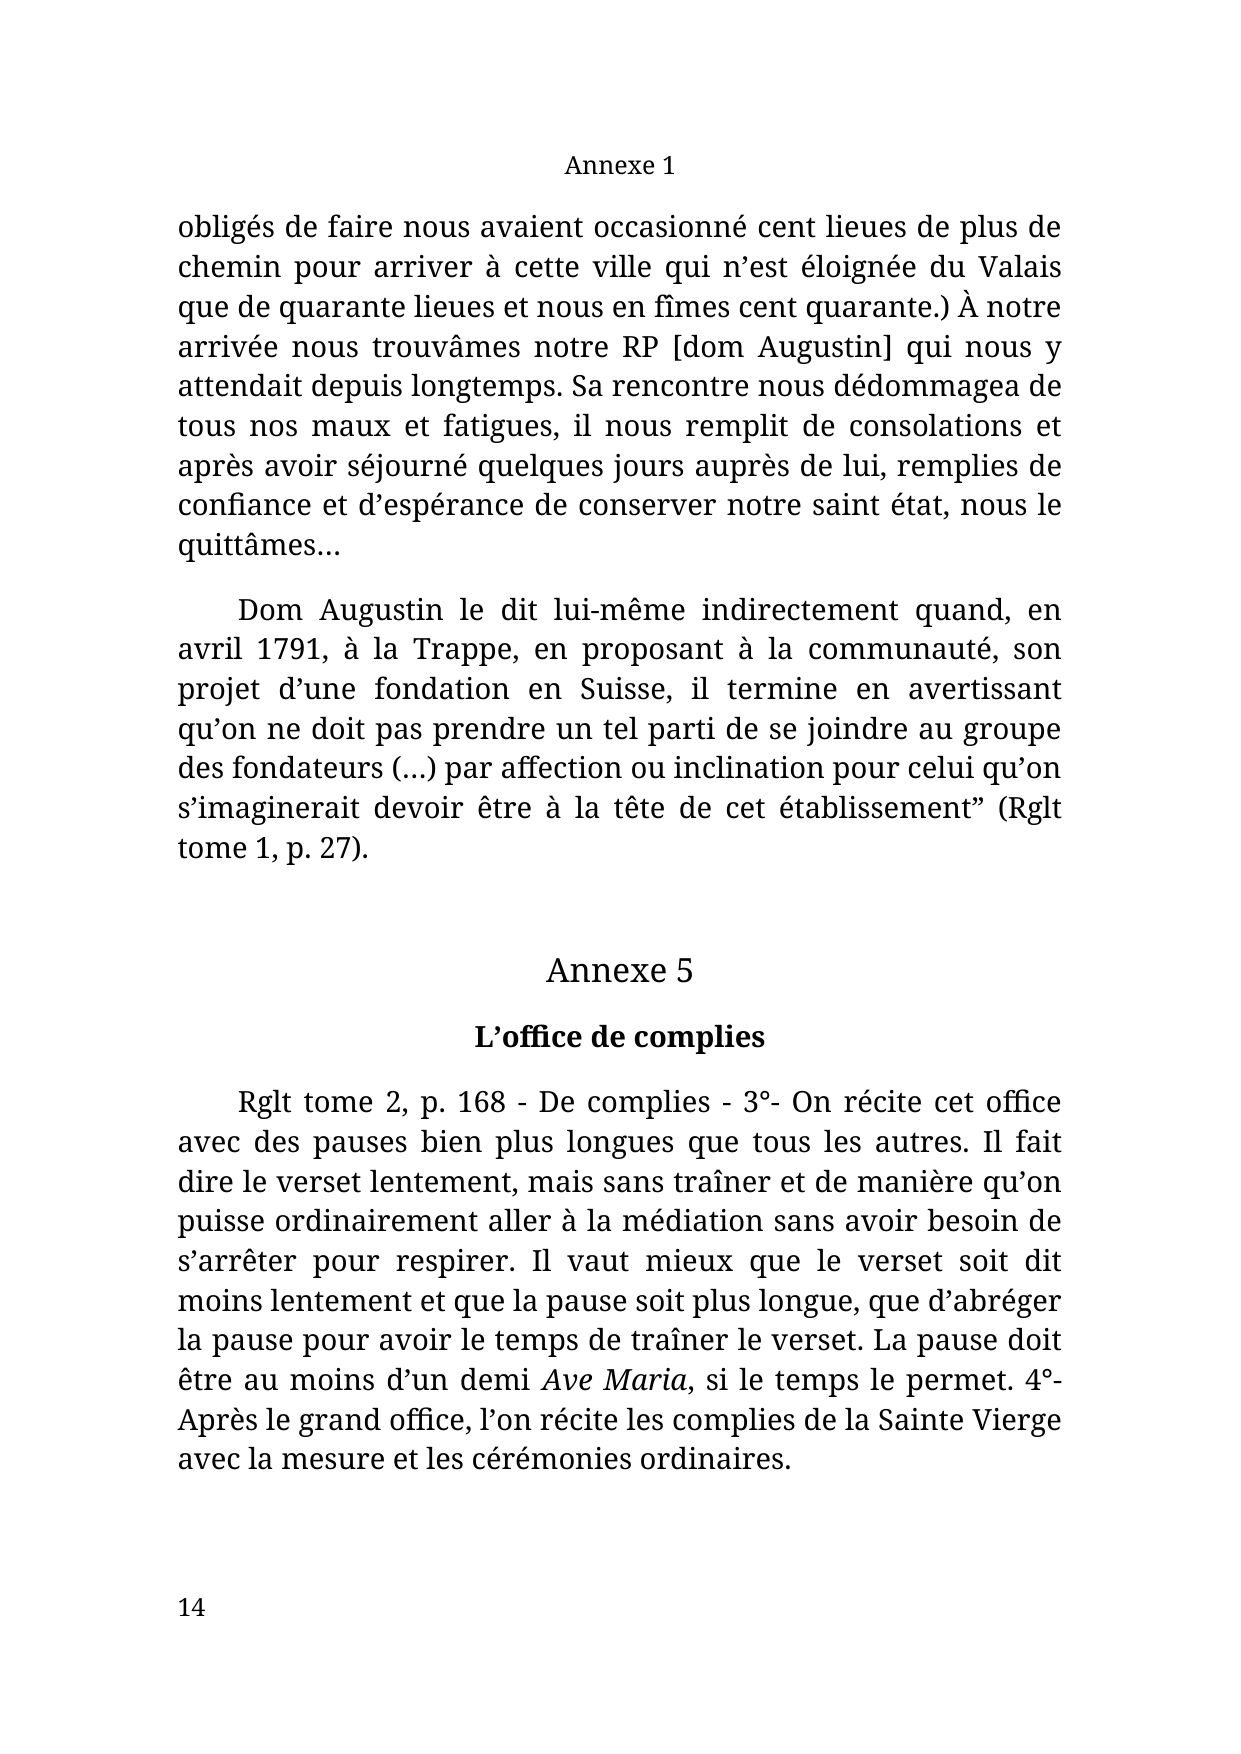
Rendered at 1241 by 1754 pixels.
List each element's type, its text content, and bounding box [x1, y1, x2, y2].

text Rglt tome 2, p. 168 - De complies - 3°- On récite cet office avec des pauses bien plus longues que tous les autres. Il fait dire le verset lentement, mais sans traîner et de manière qu’on puisse ordinairement aller à la médiation sans avoir besoin de s’arrêter pour respirer. Il vaut mieux que le verset soit dit moins lentement et que la pause soit plus longue, que d’abréger la pause pour avoir le temps de traîner le verset. La pause doit être au moins d’un demi Ave Maria, si le temps le permet. 4°- Après le grand office, l’on récite les complies de la Sainte Vierge avec la mesure et les cérémonies ordinaires. [177, 1081, 1063, 1478]
subtitle L’office de complies [177, 1017, 1063, 1056]
text Annexe 5 [177, 942, 1063, 992]
text Dom Augustin le dit lui-même indirectement quand, en avril 1791, à la Trappe, en proposant à la communauté, son projet d’une fondation en Suisse, il termine en avertissant qu’on ne doit pas prendre un tel parti de se joindre au groupe des fondateurs (…) par affection ou inclination pour celui qu’on s’imaginerait devoir être à la tête de cet établissement” (Rglt tome 1, p. 27). [177, 589, 1063, 867]
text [177, 207, 1063, 564]
